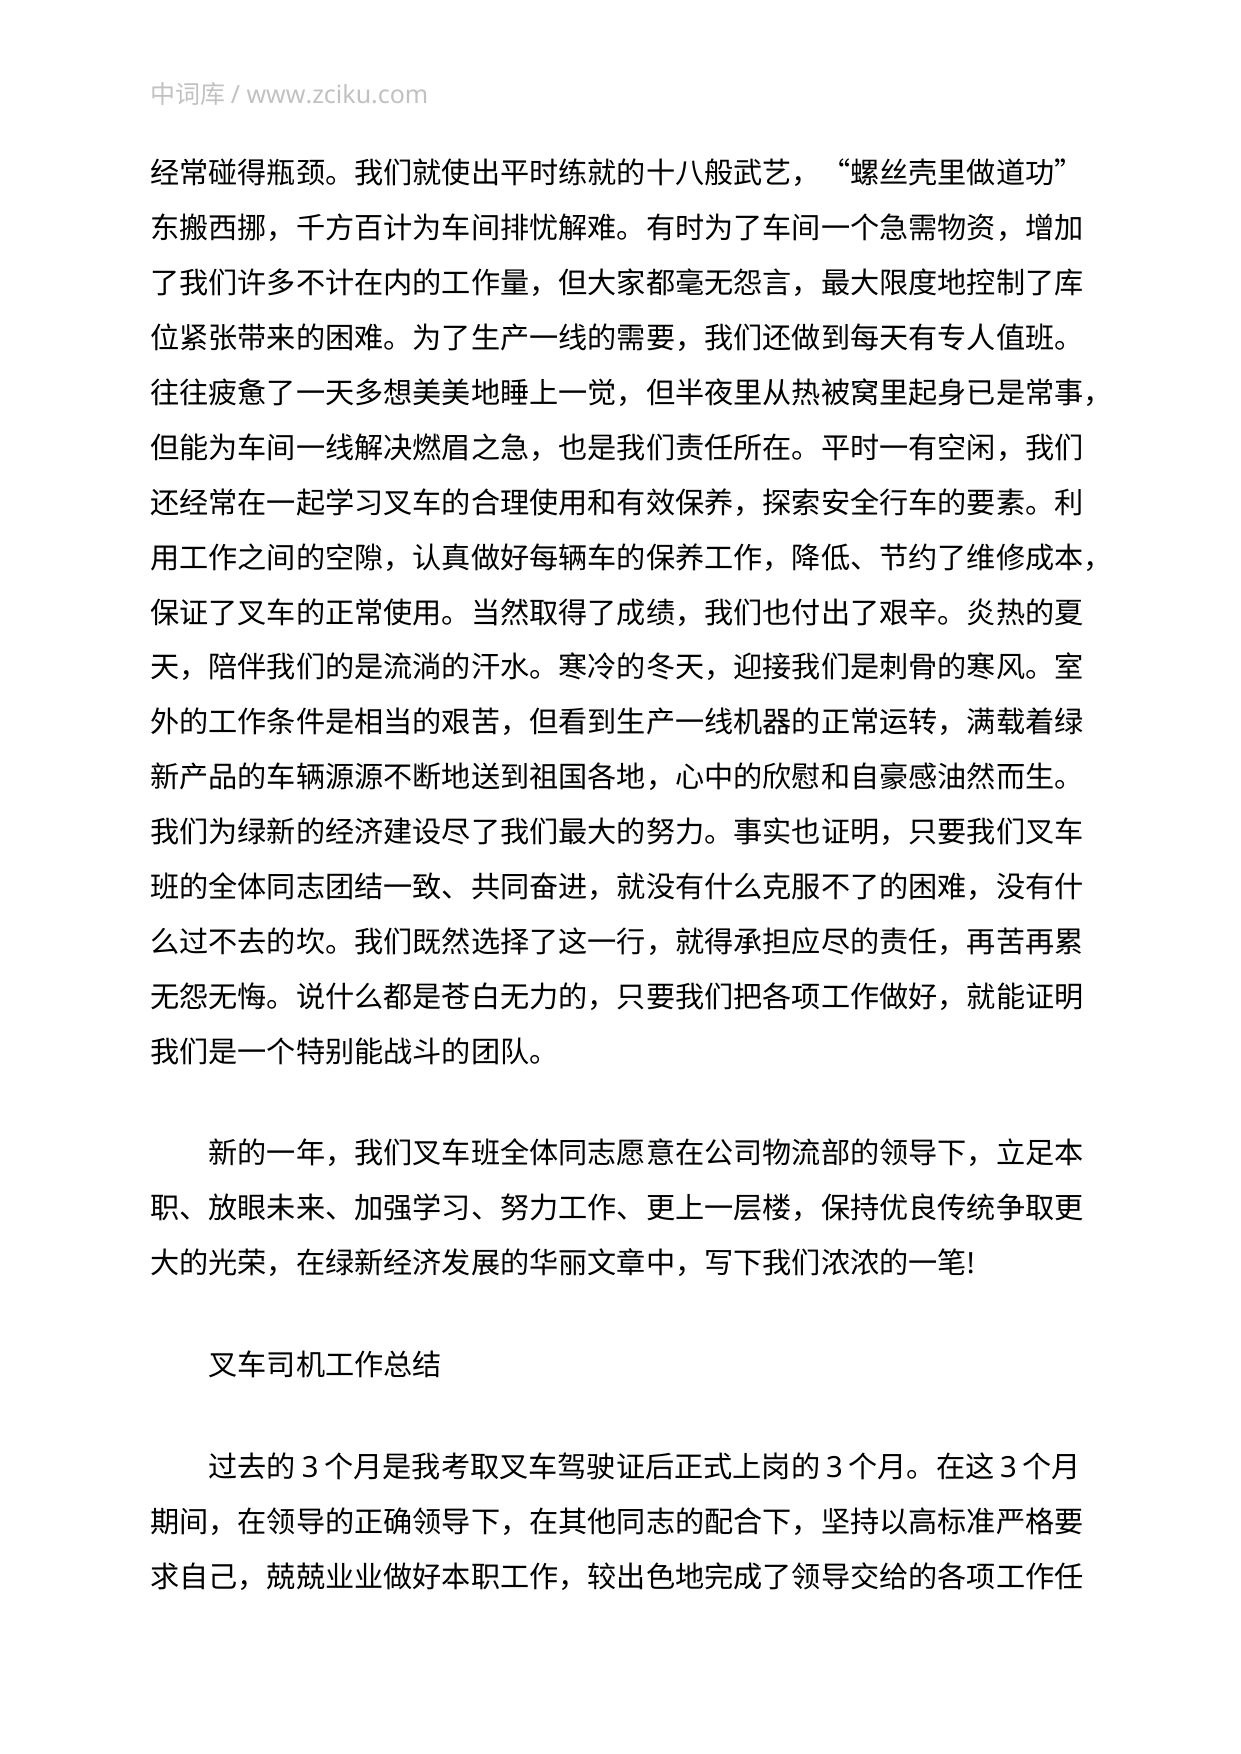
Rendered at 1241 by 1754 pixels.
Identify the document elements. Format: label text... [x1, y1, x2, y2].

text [150, 1444, 1090, 1596]
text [150, 150, 1090, 1071]
text 叉车司机工作总结 [150, 1342, 1090, 1384]
text 新的一年，我们叉车班全体同志愿意在公司物流部的领导下，立足本职、放眼未来、加强学习、努力工作、更上一层楼，保持优良传统争取更大的光荣，在绿新经济发展的华丽文章中，写下我们浓浓的一笔! [150, 1130, 1090, 1282]
